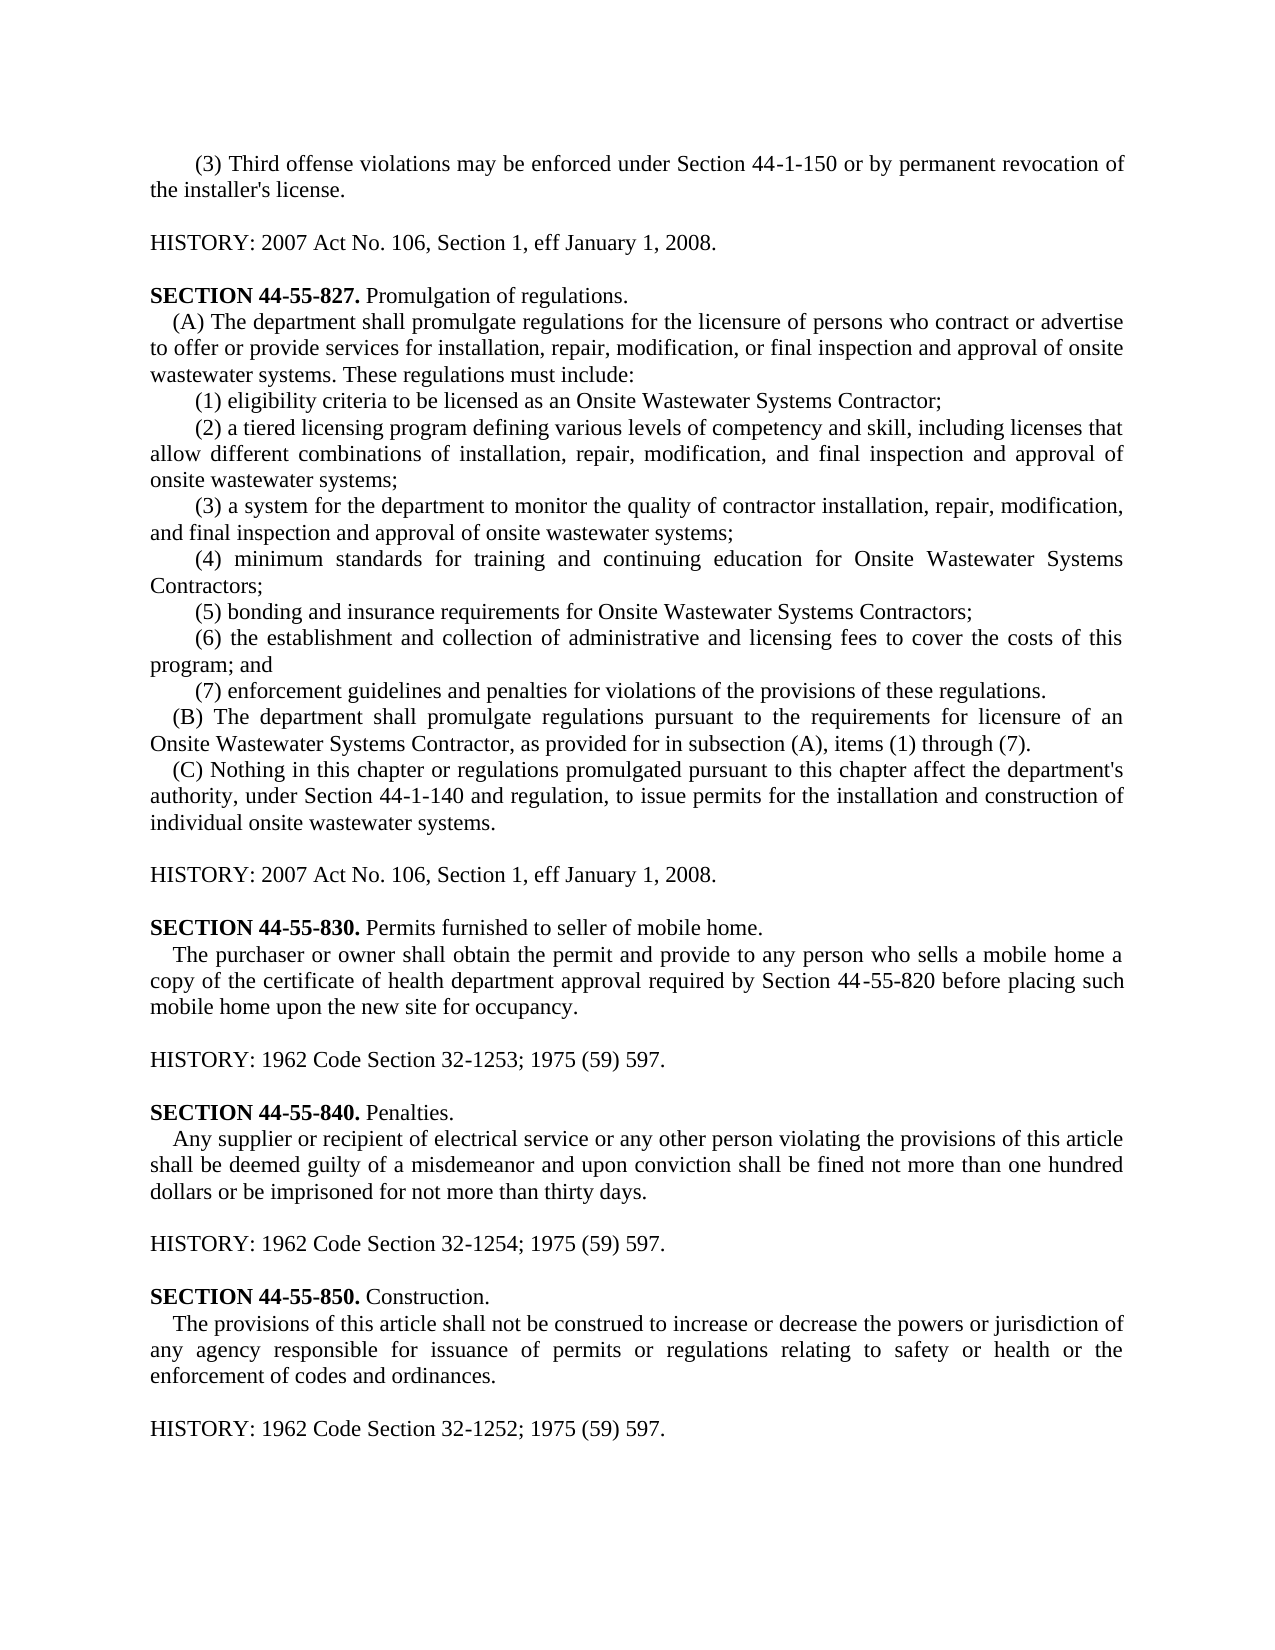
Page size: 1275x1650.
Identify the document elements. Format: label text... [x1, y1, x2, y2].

text (5) bonding and insurance requirements for Onsite Wastewater Systems Contractors; [150, 598, 1125, 624]
text SECTION 44-55-827. Promulgation of regulations. [150, 282, 1125, 308]
text Any supplier or recipient of electrical service or any other person violating the provisions of this article shall be deemed guilty of a misdemeanor and upon conviction shall be fined not more than one hundred dollars or be imprisoned for not more than thirty days. [150, 1125, 1125, 1204]
text (7) enforcement guidelines and penalties for violations of the provisions of these regulations. [150, 677, 1125, 703]
text SECTION 44-55-830. Permits furnished to seller of mobile home. [150, 914, 1125, 941]
text HISTORY: 1962 Code Section 32-1253; 1975 (59) 597. [150, 1046, 1125, 1072]
text (1) eligibility criteria to be licensed as an Onsite Wastewater Systems Contractor; [150, 387, 1125, 413]
text SECTION 44-55-840. Penalties. [150, 1099, 1125, 1125]
text (3) Third offense violations may be enforced under Section 44-1-150 or by permanent revocation of the installer's license. [150, 150, 1125, 203]
text The provisions of this article shall not be construed to increase or decrease the powers or jurisdiction of any agency responsible for issuance of permits or regulations relating to safety or health or the enforcement of codes and ordinances. [150, 1309, 1125, 1389]
text SECTION 44-55-850. Construction. [150, 1283, 1125, 1309]
text (3) a system for the department to monitor the quality of contractor installation, repair, modification, and final inspection and approval of onsite wastewater systems; [150, 493, 1125, 545]
text (C) Nothing in this chapter or regulations promulgated pursuant to this chapter affect the department's authority, under Section 44-1-140 and regulation, to issue permits for the installation and construction of individual onsite wastewater systems. [150, 756, 1125, 835]
text (A) The department shall promulgate regulations for the licensure of persons who contract or advertise to offer or provide services for installation, repair, modification, or final inspection and approval of onsite wastewater systems. These regulations must include: [150, 308, 1125, 387]
text (6) the establishment and collection of administrative and licensing fees to cover the costs of this program; and [150, 624, 1125, 677]
text (B) The department shall promulgate regulations pursuant to the requirements for licensure of an Onsite Wastewater Systems Contractor, as provided for in subsection (A), items (1) through (7). [150, 703, 1125, 756]
text (2) a tiered licensing program defining various levels of competency and skill, including licenses that allow different combinations of installation, repair, modification, and final inspection and approval of onsite wastewater systems; [150, 413, 1125, 493]
text HISTORY: 1962 Code Section 32-1252; 1975 (59) 597. [150, 1415, 1125, 1441]
text HISTORY: 2007 Act No. 106, Section 1, eff January 1, 2008. [150, 229, 1125, 255]
text HISTORY: 2007 Act No. 106, Section 1, eff January 1, 2008. [150, 862, 1125, 888]
text (4) minimum standards for training and continuing education for Onsite Wastewater Systems Contractors; [150, 545, 1125, 598]
text HISTORY: 1962 Code Section 32-1254; 1975 (59) 597. [150, 1231, 1125, 1257]
text The purchaser or owner shall obtain the permit and provide to any person who sells a mobile home a copy of the certificate of health department approval required by Section 44-55-820 before placing such mobile home upon the new site for occupancy. [150, 941, 1125, 1020]
